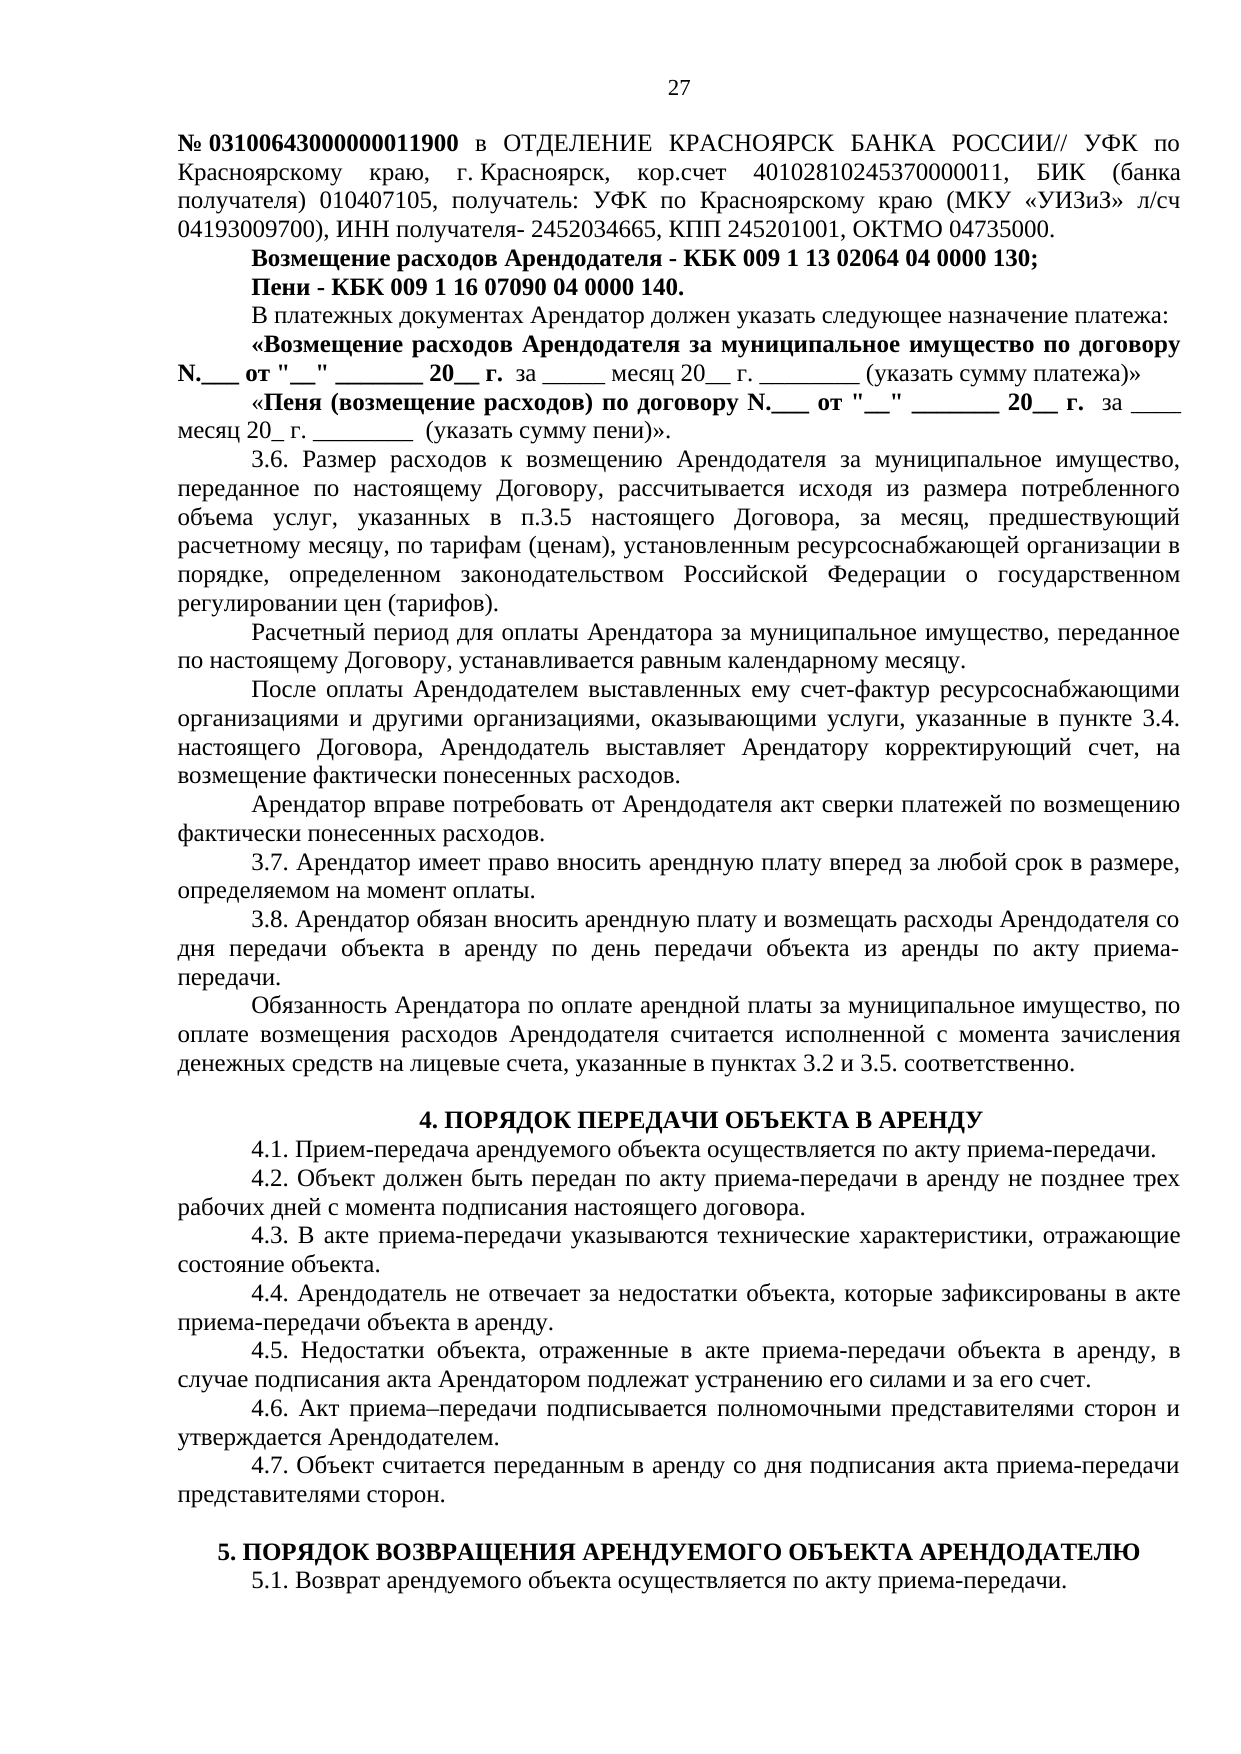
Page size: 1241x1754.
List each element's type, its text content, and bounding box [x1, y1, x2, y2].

text 4.7. Объект считается переданным в аренду со дня подписания акта приема-передачи представителями сторон. [177, 1451, 1181, 1508]
text В платежных документах Арендатор должен указать следующее назначение платежа: [177, 301, 1181, 329]
text После оплаты Арендодателем выставленных ему счет-фактур ресурсоснабжающими организациями и другими организациями, оказывающими услуги, указанные в пункте 3.4. настоящего Договора, Арендодатель выставляет Арендатору корректирующий счет, на возмещение фактически понесенных расходов. [177, 674, 1181, 789]
text Обязанность Арендатора по оплате арендной платы за муниципальное имущество, по оплате возмещения расходов Арендодателя считается исполненной с момента зачисления денежных средств на лицевые счета, указанные в пунктах 3.2 и 3.5. соответственно. [177, 991, 1181, 1077]
text 4. ПОРЯДОК ПЕРЕДАЧИ ОБЪЕКТА В АРЕНДУ [177, 1106, 1181, 1134]
text 4.5. Недостатки объекта, отраженные в акте приема-передачи объекта в аренду, в случае подписания акта Арендатором подлежат устранению его силами и за его счет. [177, 1336, 1181, 1393]
text 5. ПОРЯДОК ВОЗВРАЩЕНИЯ АРЕНДУЕМОГО ОБЪЕКТА АРЕНДОДАТЕЛЮ [177, 1537, 1181, 1566]
text Арендатор вправе потребовать от Арендодателя акт сверки платежей по возмещению фактически понесенных расходов. [177, 789, 1181, 847]
text 4.4. Арендодатель не отвечает за недостатки объекта, которые зафиксированы в акте приема-передачи объекта в аренду. [177, 1278, 1181, 1336]
text Возмещение расходов Арендодателя - КБК 009 1 13 02064 04 0000 130; [177, 243, 1181, 272]
text Расчетный период для оплаты Арендатора за муниципальное имущество, переданное по настоящему Договору, устанавливается равным календарному месяцу. [177, 617, 1181, 674]
text 3.8. Арендатор обязан вносить арендную плату и возмещать расходы Арендодателя со дня передачи объекта в аренду по день передачи объекта из аренды по акту приема-передачи. [177, 904, 1181, 991]
text «Пеня (возмещение расходов) по договору N.___ от "__" _______ 20__ г. за ____ месяц 20_ г. ________ (указать сумму пени)». [177, 387, 1181, 444]
text 3.7. Арендатор имеет право вносить арендную плату вперед за любой срок в размере, определяемом на момент оплаты. [177, 847, 1181, 904]
text Пени - КБК 009 1 16 07090 04 0000 140. [177, 272, 1181, 301]
text 3.6. Размер расходов к возмещению Арендодателя за муниципальное имущество, переданное по настоящему Договору, рассчитывается исходя из размера потребленного объема услуг, указанных в п.3.5 настоящего Договора, за месяц, предшествующий расчетному месяцу, по тарифам (ценам), установленным ресурсоснабжающей организации в порядке, определенном законодательством Российской Федерации о государственном регулировании цен (тарифов). [177, 444, 1181, 617]
text 4.3. В акте приема-передачи указываются технические характеристики, отражающие состояние объекта. [177, 1221, 1181, 1278]
text 4.2. Объект должен быть передан по акту приема-передачи в аренду не позднее трех рабочих дней с момента подписания настоящего договора. [177, 1163, 1181, 1221]
text 4.1. Прием-передача арендуемого объекта осуществляется по акту приема-передачи. [177, 1134, 1181, 1163]
text «Возмещение расходов Арендодателя за муниципальное имущество по договору N.___ от "__" _______ 20__ г. за _____ месяц 20__ г. ________ (указать сумму платежа)» [177, 329, 1181, 387]
text 5.1. Возврат арендуемого объекта осуществляется по акту приема-передачи. [177, 1566, 1181, 1594]
text 4.6. Акт приема–передачи подписывается полномочными представителями сторон и утверждается Арендодателем. [177, 1393, 1181, 1451]
